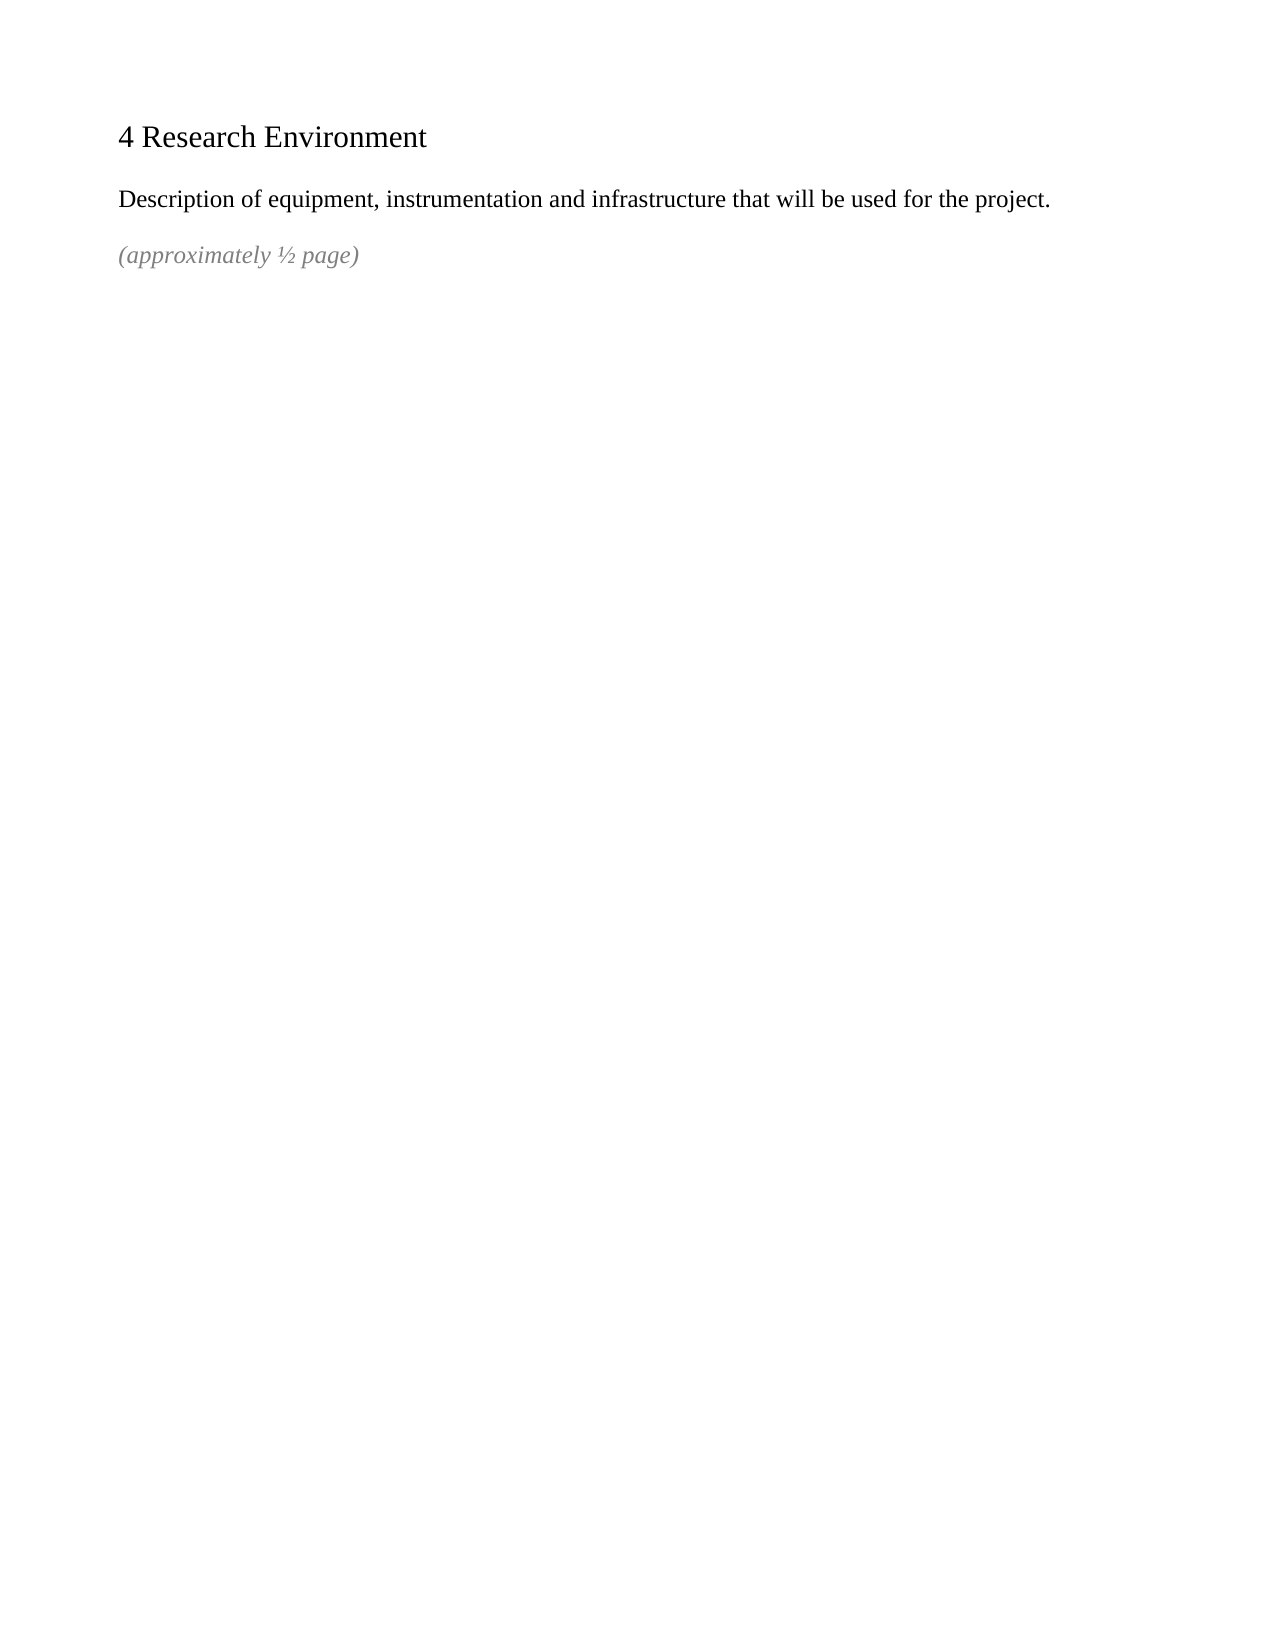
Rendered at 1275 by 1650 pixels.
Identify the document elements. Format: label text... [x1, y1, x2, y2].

text 4 Research Environment [118, 118, 1157, 154]
text Description of equipment, instrumentation and infrastructure that will be used for the project. [118, 184, 1157, 213]
text (approximately ½ page) [118, 240, 1157, 269]
